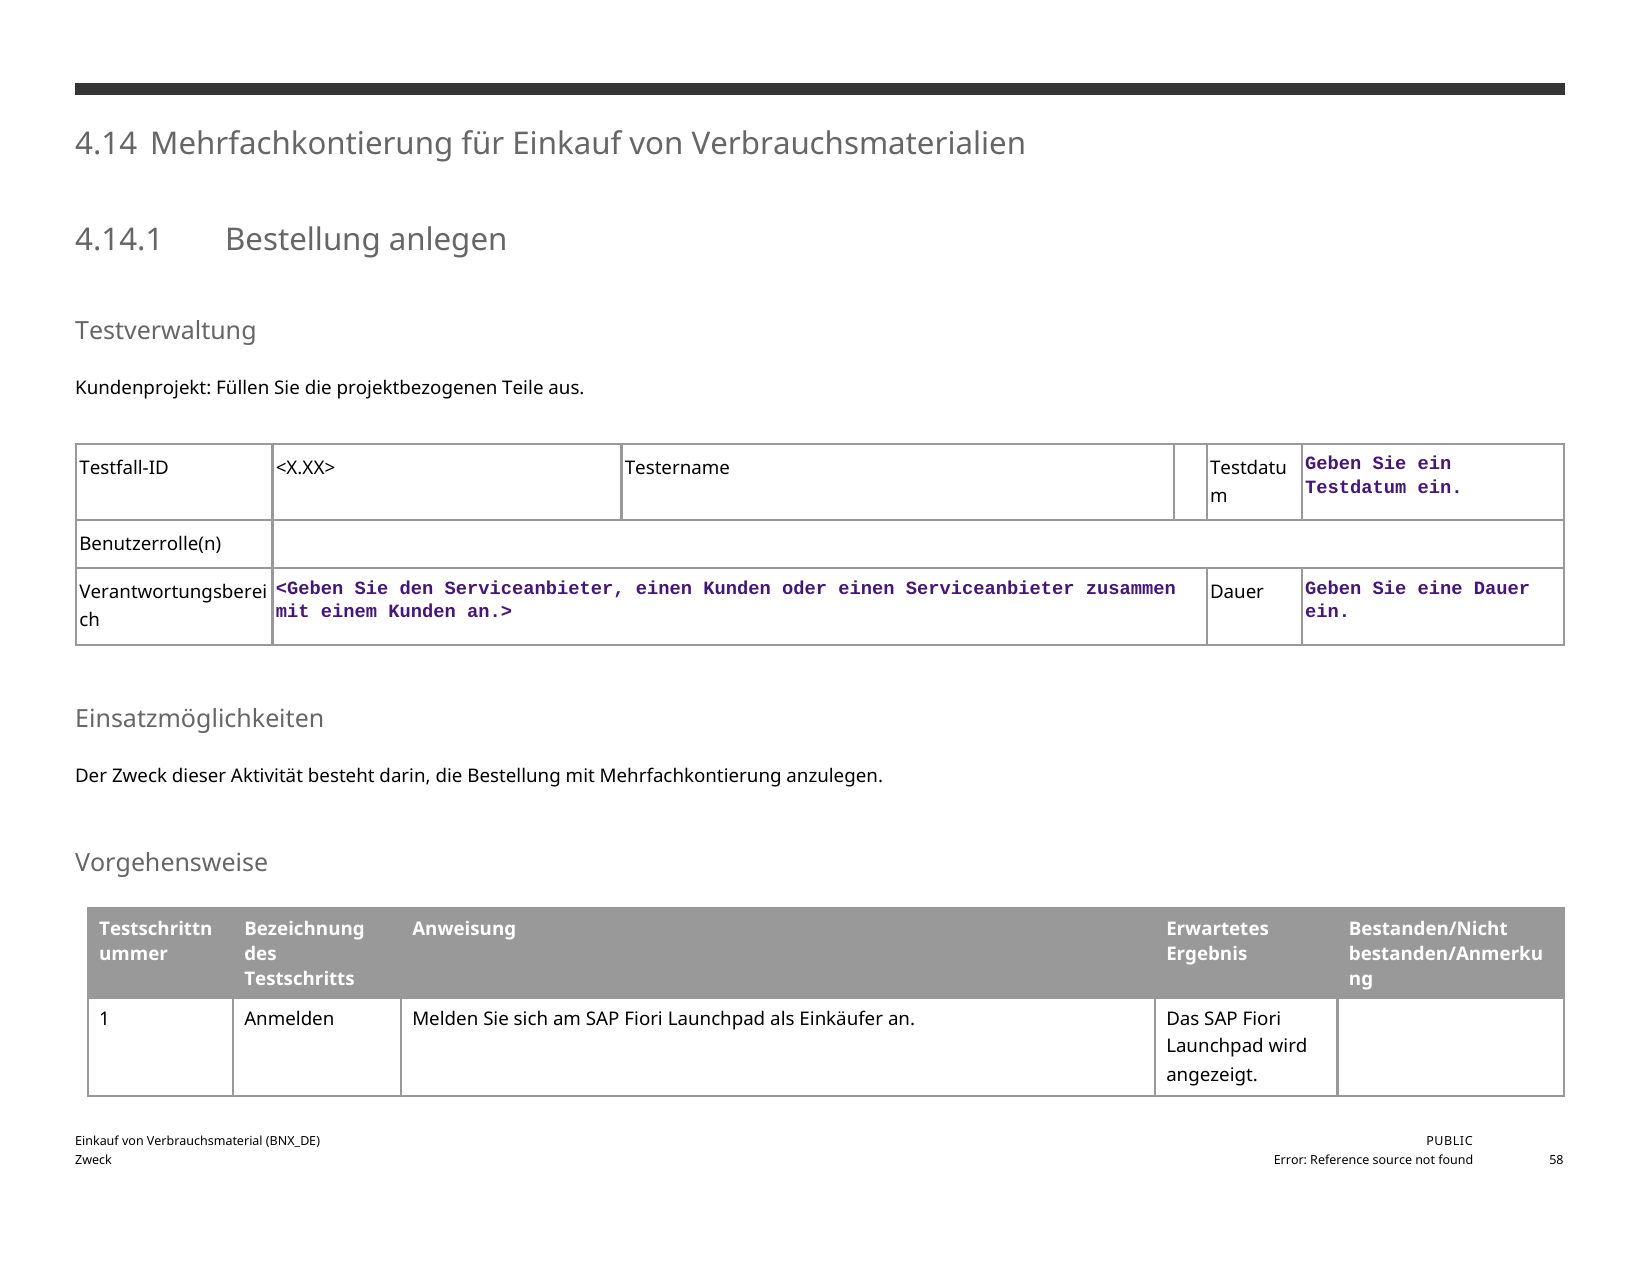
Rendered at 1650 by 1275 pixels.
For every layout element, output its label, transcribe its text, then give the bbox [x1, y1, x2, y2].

table_cell Verantwortungsbereich [77, 569, 271, 643]
table_cell Anmelden [234, 999, 400, 1095]
table_header Geben Sie ein Testdatum ein. [1303, 445, 1563, 519]
table_cell [1339, 999, 1563, 1095]
text Kundenprojekt: Füllen Sie die projektbezogenen Teile aus. [75, 374, 1565, 400]
table_cell <Geben Sie den Serviceanbieter, einen Kunden oder einen Serviceanbieter zusammen mit einem Kunden an.> [274, 569, 1206, 643]
table_cell Geben Sie eine Dauer ein. [1303, 569, 1563, 643]
table_header Testschrittnummer [89, 909, 232, 996]
table_header Anweisung [402, 909, 1154, 996]
table_cell [274, 521, 1563, 567]
table_header Erwartetes Ergebnis [1156, 909, 1336, 996]
table_header <X.XX> [274, 445, 620, 519]
table_header Testfall-ID [77, 445, 271, 519]
title Testverwaltung [75, 316, 1565, 345]
table_header Testdatum [1208, 445, 1301, 519]
title Vorgehensweise [75, 848, 1565, 878]
table_header Bestanden/Nicht bestanden/Anmerkung [1339, 909, 1563, 996]
subtitle Bestellung anlegen [75, 220, 1565, 257]
table_cell Dauer [1208, 569, 1301, 643]
text Der Zweck dieser Aktivität besteht darin, die Bestellung mit Mehrfachkontierung anzulegen. [75, 762, 1565, 788]
table_cell 1 [89, 999, 232, 1095]
table_cell Benutzerrolle(n) [77, 521, 271, 567]
table_header Testername [623, 445, 1173, 519]
table_header Bezeichnung des Testschritts [234, 909, 400, 996]
table_cell Das SAP Fiori Launchpad wird angezeigt. [1156, 999, 1336, 1095]
table_cell Melden Sie sich am SAP Fiori Launchpad als Einkäufer an. [402, 999, 1154, 1095]
table_header [1175, 445, 1206, 519]
subtitle Mehrfachkontierung für Einkauf von Verbrauchsmaterialien [75, 124, 1565, 162]
title Einsatzmöglichkeiten [75, 704, 1565, 733]
